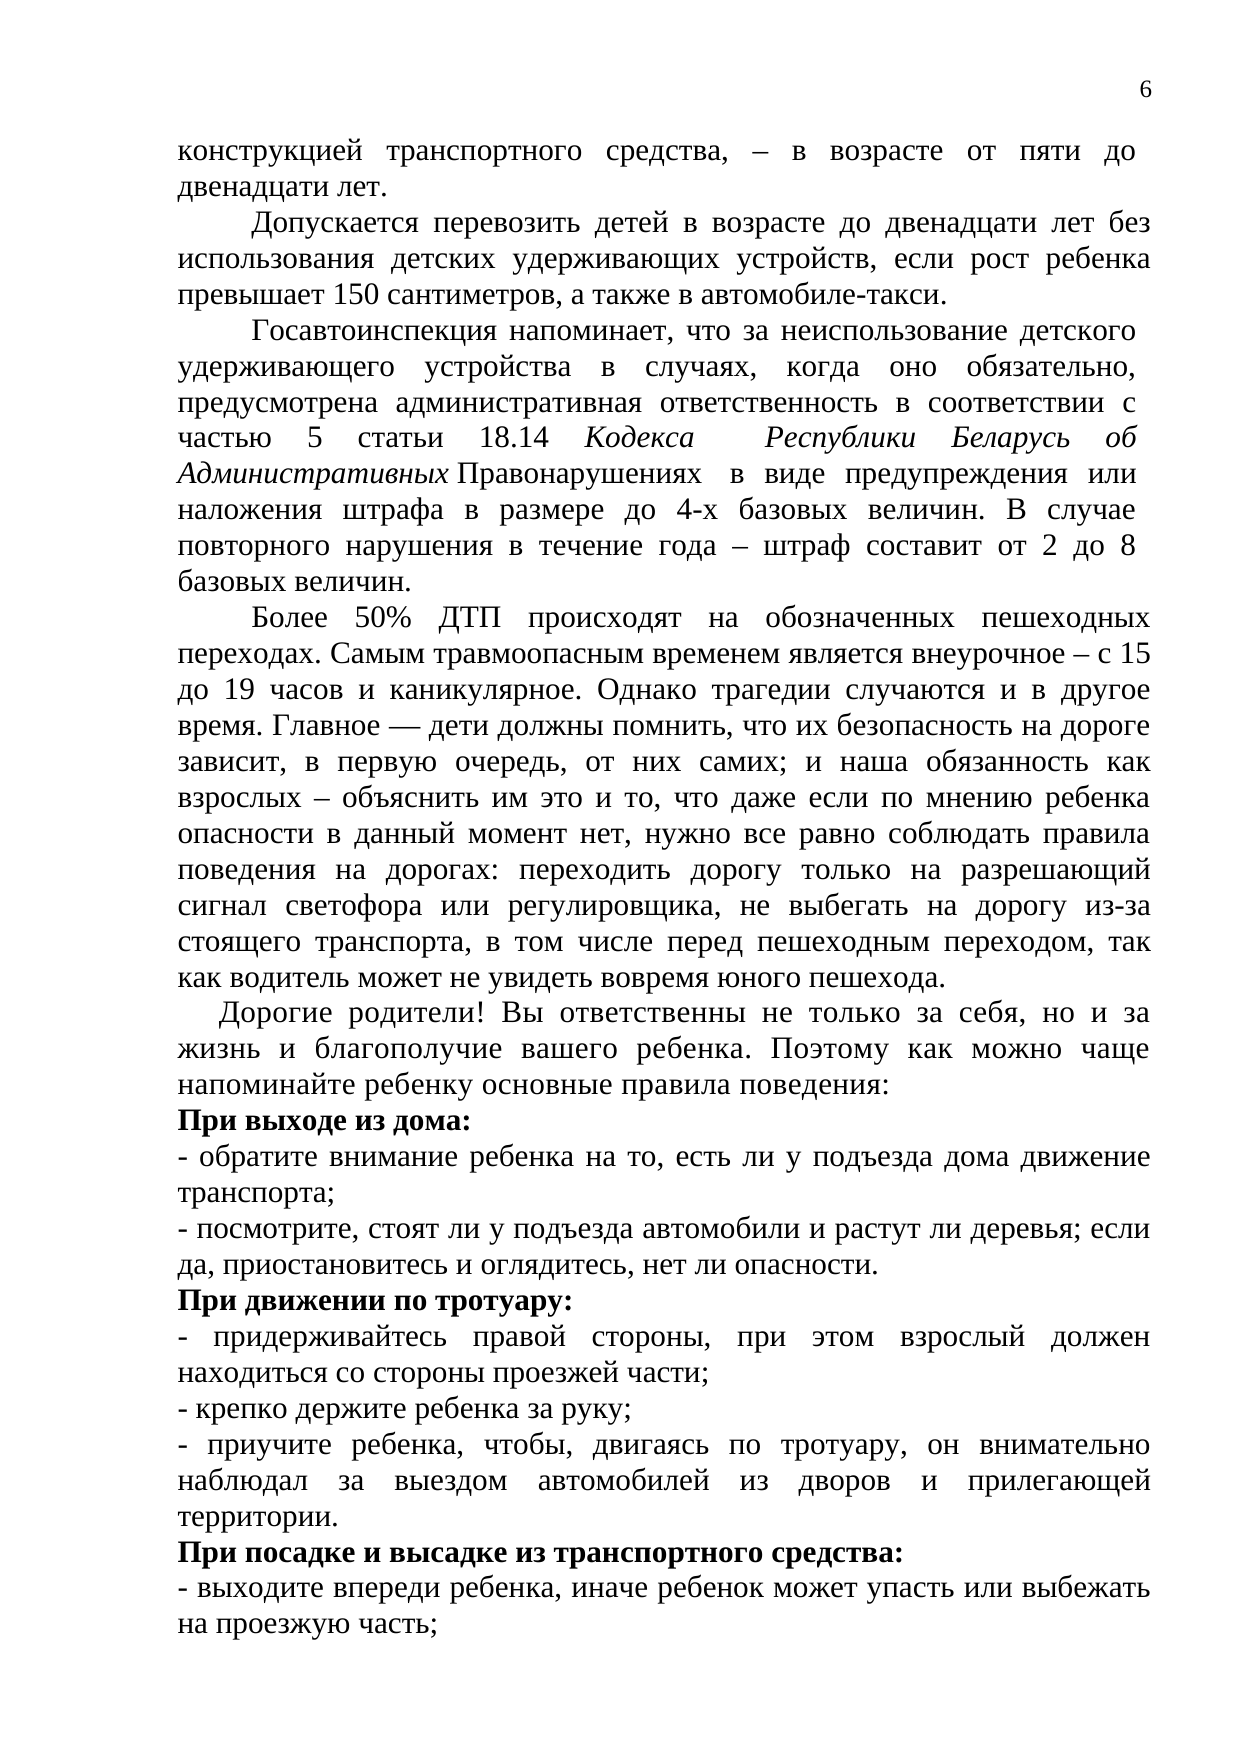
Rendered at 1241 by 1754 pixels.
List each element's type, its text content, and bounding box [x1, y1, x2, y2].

text При посадке и высадке из транспортного средства: [177, 1533, 1152, 1569]
text - обратите внимание ребенка на то, есть ли у подъезда дома движение транспорта; [177, 1137, 1152, 1209]
text - выходите впереди ребенка, иначе ребенок может упасть или выбежать на проезжую часть; [177, 1569, 1152, 1641]
text - придерживайтесь правой стороны, при этом взрослый должен находиться со стороны проезжей части; [177, 1317, 1152, 1389]
text При выходе из дома: [177, 1102, 1152, 1137]
text При движении по тротуару: [177, 1281, 1152, 1317]
text Госавтоинспекция напоминает, что за неиспользование детского удерживающего устройства в случаях, когда оно обязательно, предусмотрена административная ответственность в соответствии с частью 5 статьи 18.14 Кодекса Республики Беларусь об Административных Правонарушениях в виде предупреждения или наложения штрафа в размере до 4-х базовых величин. В случае повторного нарушения в течение года – штраф составит от 2 до 8 базовых величин. [177, 311, 1137, 455]
text - крепко держите ребенка за руку; [177, 1389, 1152, 1425]
text - посмотрите, стоят ли у подъезда автомобили и растут ли деревья; если да, приостановитесь и оглядитесь, нет ли опасности. [177, 1209, 1152, 1281]
text - приучите ребенка, чтобы, двигаясь по тротуару, он внимательно наблюдал за выездом автомобилей из дворов и прилегающей территории. [177, 1425, 1152, 1533]
text Дорогие родители! Вы ответственны не только за себя, но и за жизнь и благополучие вашего ребенка. Поэтому как можно чаще напоминайте ребенку основные правила поведения: [177, 994, 1152, 1102]
text Допускается перевозить детей в возрасте до двенадцати лет без использования детских удерживающих устройств, если рост ребенка превышает 150 сантиметров, а также в автомобиле-такси. [177, 203, 1152, 311]
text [177, 131, 1137, 203]
text Госавтоинспекция напоминает, что за неиспользование детского удерживающего устройства в случаях, когда оно обязательно, предусмотрена административная ответственность в соответствии с частью 5 статьи 18.14 Кодекса Республики Беларусь об Административных Правонарушениях в виде предупреждения или наложения штрафа в размере до 4-х базовых величин. В случае повторного нарушения в течение года – штраф составит от 2 до 8 базовых величин. [177, 455, 1137, 598]
text Более 50% ДТП происходят на обозначенных пешеходных переходах. Самым травмоопасным временем является внеурочное – с 15 до 19 часов и каникулярное. Однако трагедии случаются и в другое время. Главное — дети должны помнить, что их безопасность на дороге зависит, в первую очередь, от них самих; и наша обязанность как взрослых – объяснить им это и то, что даже если по мнению ребенка опасности в данный момент нет, нужно все равно соблюдать правила поведения на дорогах: переходить дорогу только на разрешающий сигнал светофора или регулировщика, не выбегать на дорогу из-за стоящего транспорта, в том числе перед пешеходным переходом, так как водитель может не увидеть вовремя юного пешехода. [177, 598, 1152, 994]
